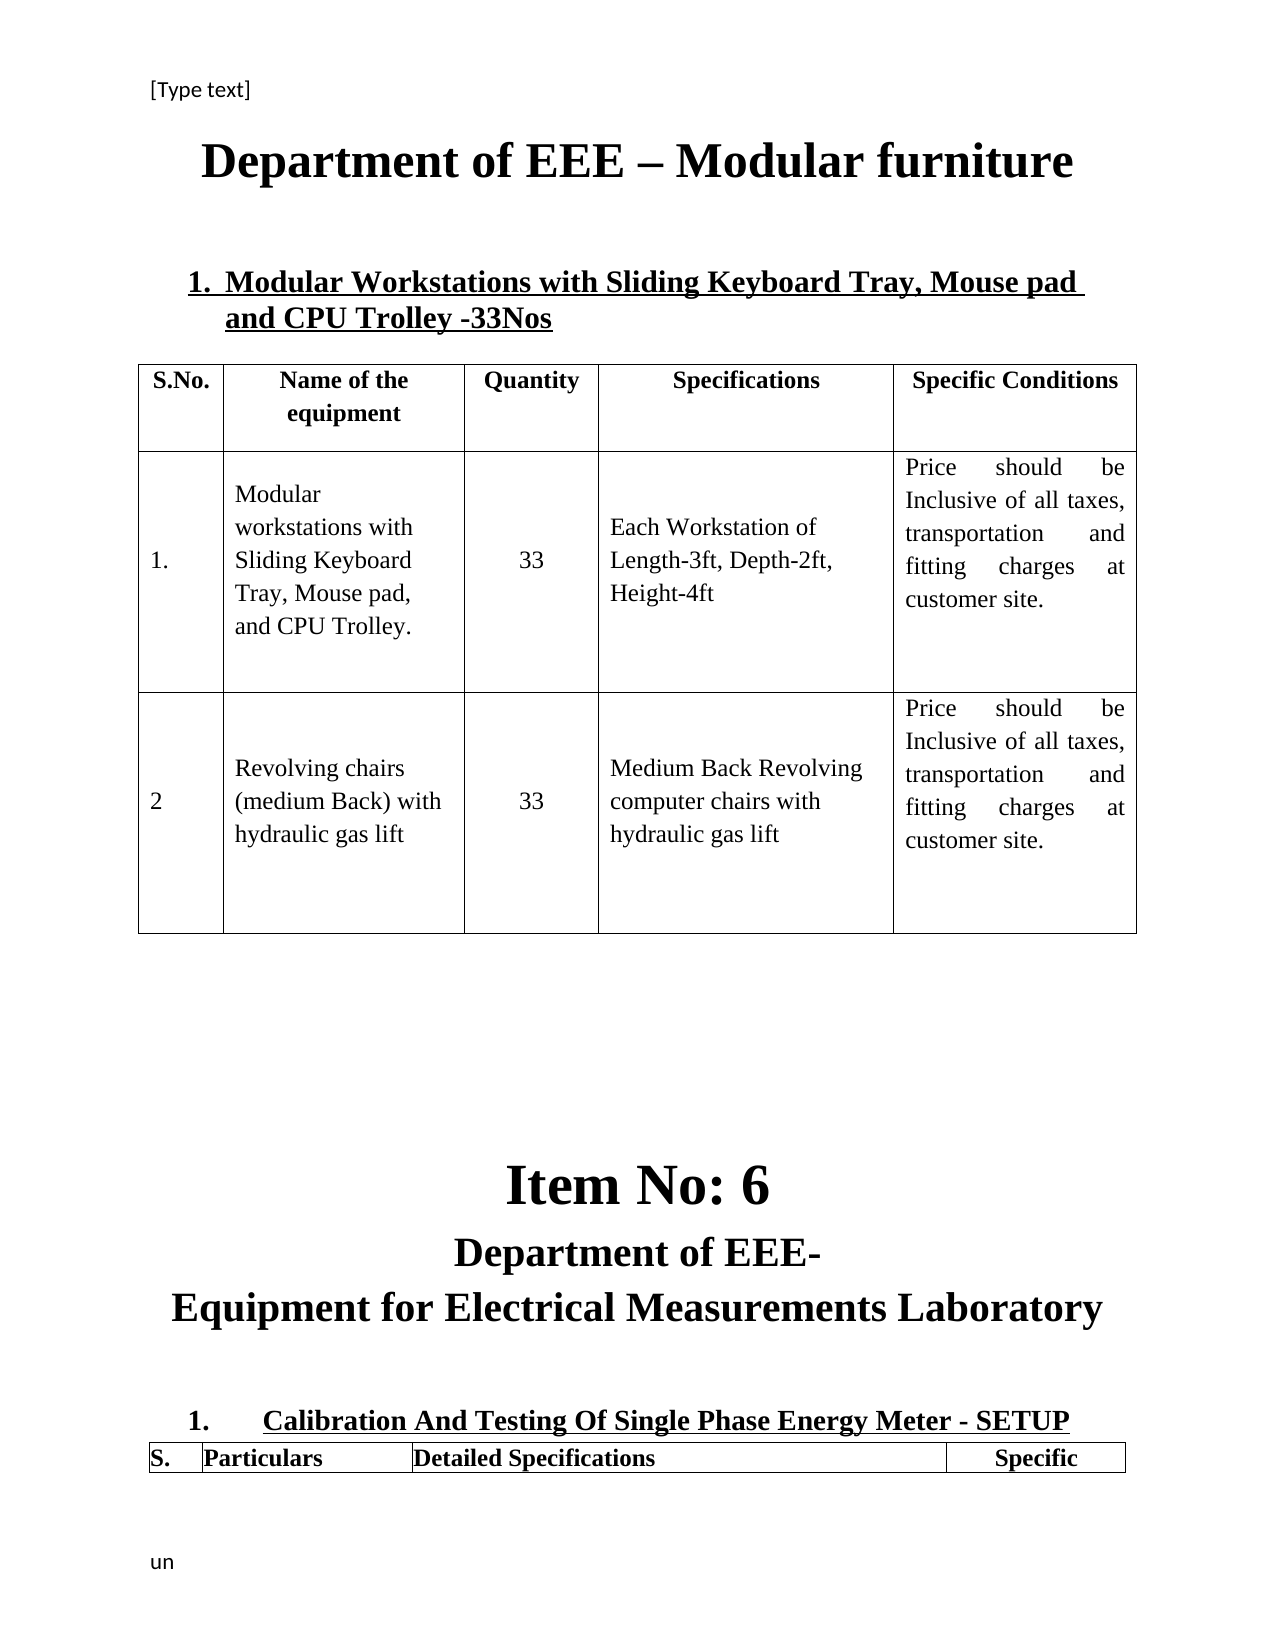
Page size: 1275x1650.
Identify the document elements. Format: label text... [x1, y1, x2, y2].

table_cell Modular workstations with Sliding Keyboard Tray, Mouse pad, and CPU Trolley. [224, 452, 464, 692]
table_cell Medium Back Revolving computer chairs with hydraulic gas lift [599, 693, 893, 933]
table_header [413, 1443, 946, 1472]
table_header Name of the equipment [224, 365, 464, 451]
text Item No: 6 [150, 1150, 1125, 1217]
text Department of EEE- [150, 1227, 1125, 1275]
text Equipment for Electrical Measurements Laboratory [150, 1282, 1125, 1330]
table_header Specifications [599, 365, 893, 451]
table_cell 33 [465, 693, 598, 933]
table_cell Price should be Inclusive of all taxes, transportation and fitting charges at customer site. [894, 452, 1136, 692]
table_header Specific Conditions [947, 1443, 1125, 1472]
text Department of EEE – Modular furniture [150, 131, 1125, 188]
table_header Specific Conditions [894, 365, 1136, 451]
list Modular Workstations with Sliding Keyboard Tray, Mouse pad and CPU Trolley -33Nos [187, 263, 1125, 335]
table_cell Each Workstation of Length-3ft, Depth-2ft, Height-4ft [599, 452, 893, 692]
table_cell 2 [139, 693, 223, 933]
table_header S. No [150, 1443, 202, 1472]
table_cell Revolving chairs (medium Back) with hydraulic gas lift [224, 693, 464, 933]
table_cell 1. [139, 452, 223, 692]
table_header Quantity [465, 365, 598, 451]
table_header S.No. [139, 365, 223, 451]
list Calibration And Testing Of Single Phase Energy Meter - SETUP [187, 1403, 1125, 1437]
table_header Particulars [203, 1443, 412, 1472]
table_cell 33 [465, 452, 598, 692]
table_cell Price should be Inclusive of all taxes, transportation and fitting charges at customer site. [894, 693, 1136, 933]
